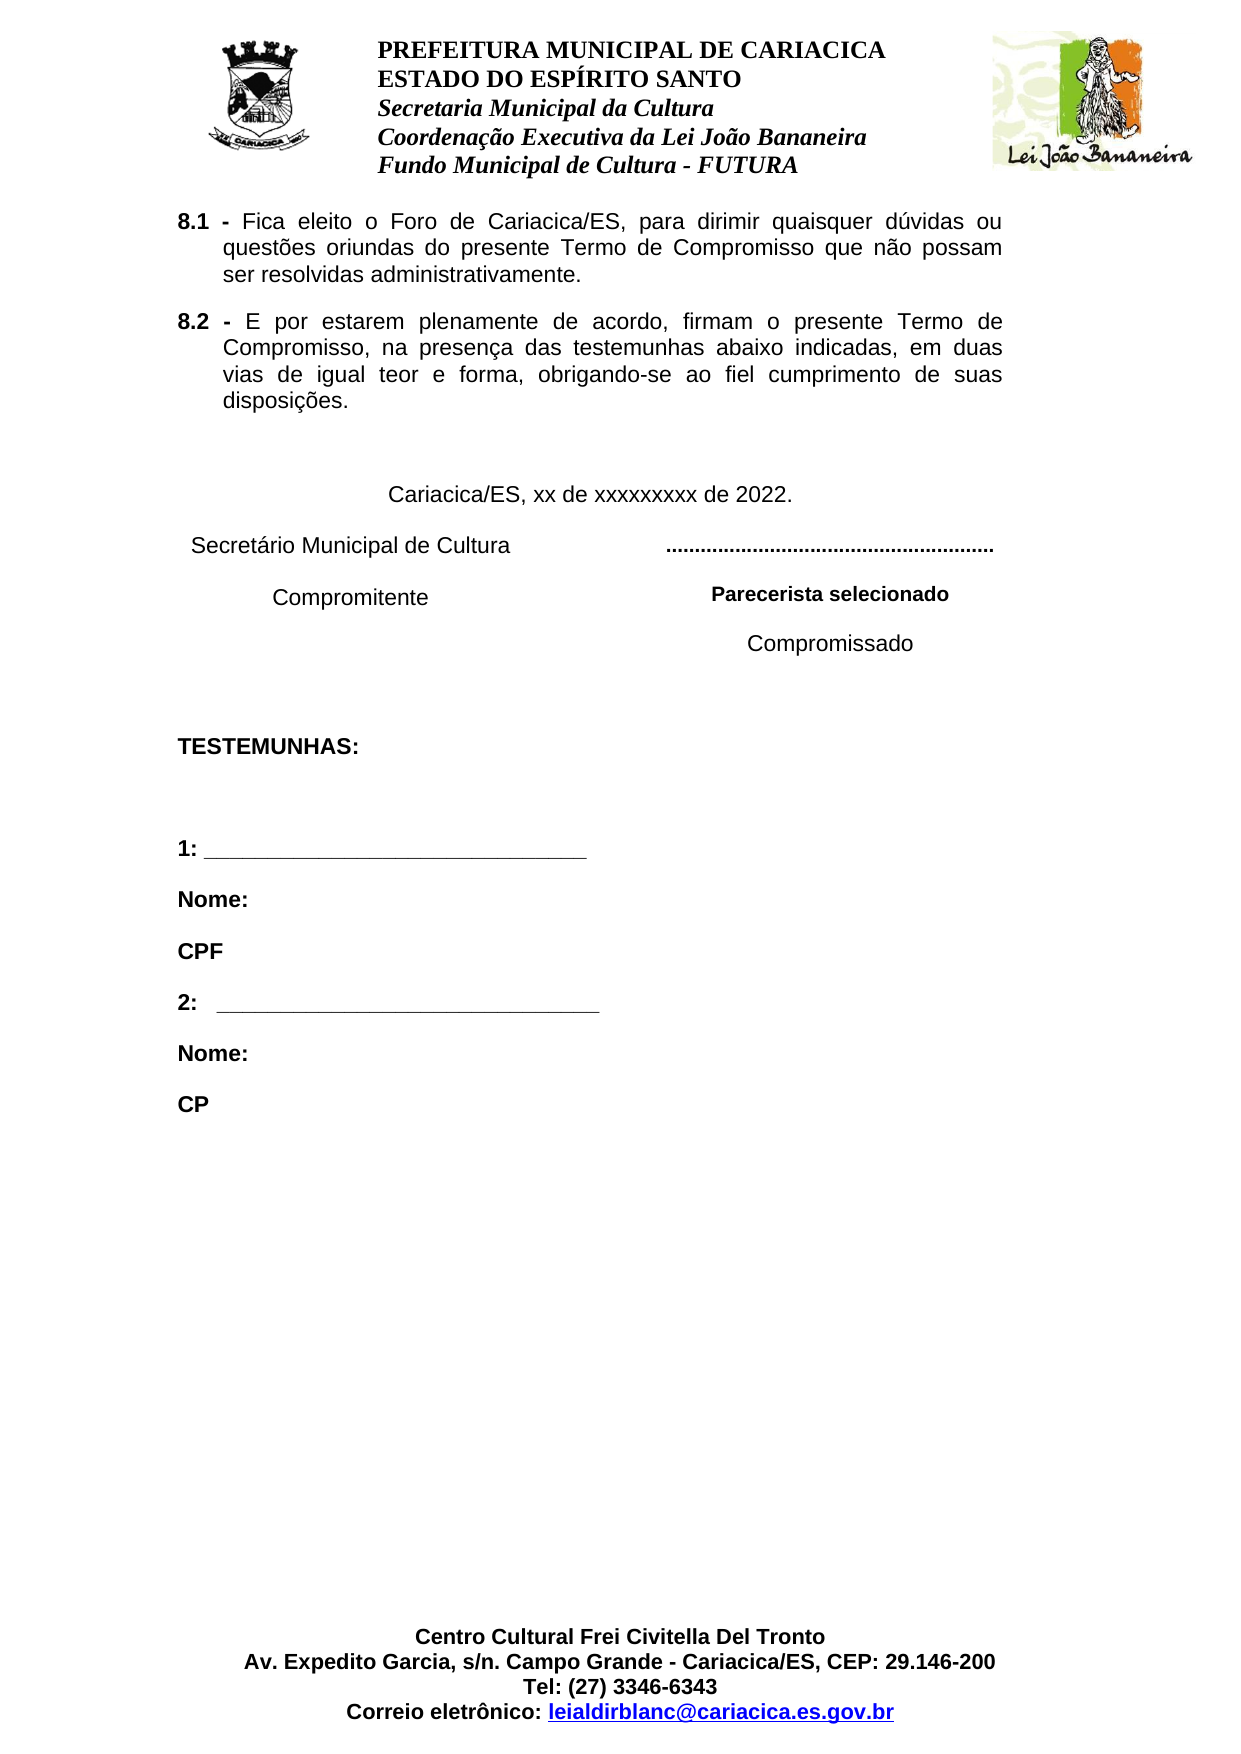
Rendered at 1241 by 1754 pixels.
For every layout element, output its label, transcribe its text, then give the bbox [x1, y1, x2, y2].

text Cariacica/ES, xx de xxxxxxxxx de 2022. [177, 481, 1003, 508]
text Secretário Municipal de Cultura [177, 532, 523, 559]
picture [992, 31, 1196, 171]
text Compromissado [657, 630, 1003, 657]
text Compromitente [177, 584, 523, 610]
text Nome: [177, 1040, 1003, 1067]
text ......................................................... [657, 532, 1003, 556]
text CP [177, 1091, 1003, 1118]
text 2: ______________________________ [177, 989, 1003, 1015]
text Parecerista selecionado [657, 581, 1003, 605]
text Nome: [177, 886, 1003, 913]
text CPF [177, 938, 1003, 964]
text 1: ______________________________ [177, 835, 1003, 862]
text TESTEMUNHAS: [177, 733, 1003, 759]
text 8.1 - Fica eleito o Foro de Cariacica/ES, para dirimir quaisquer dúvidas ou questões oriundas do presente Termo de Compromisso que não possam ser resolvidas administrativamente. [177, 208, 1003, 287]
picture [204, 35, 319, 167]
text 8.2 - E por estarem plenamente de acordo, firmam o presente Termo de Compromisso, na presença das testemunhas abaixo indicadas, em duas vias de igual teor e forma, obrigando-se ao fiel cumprimento de suas disposições. [177, 308, 1003, 413]
